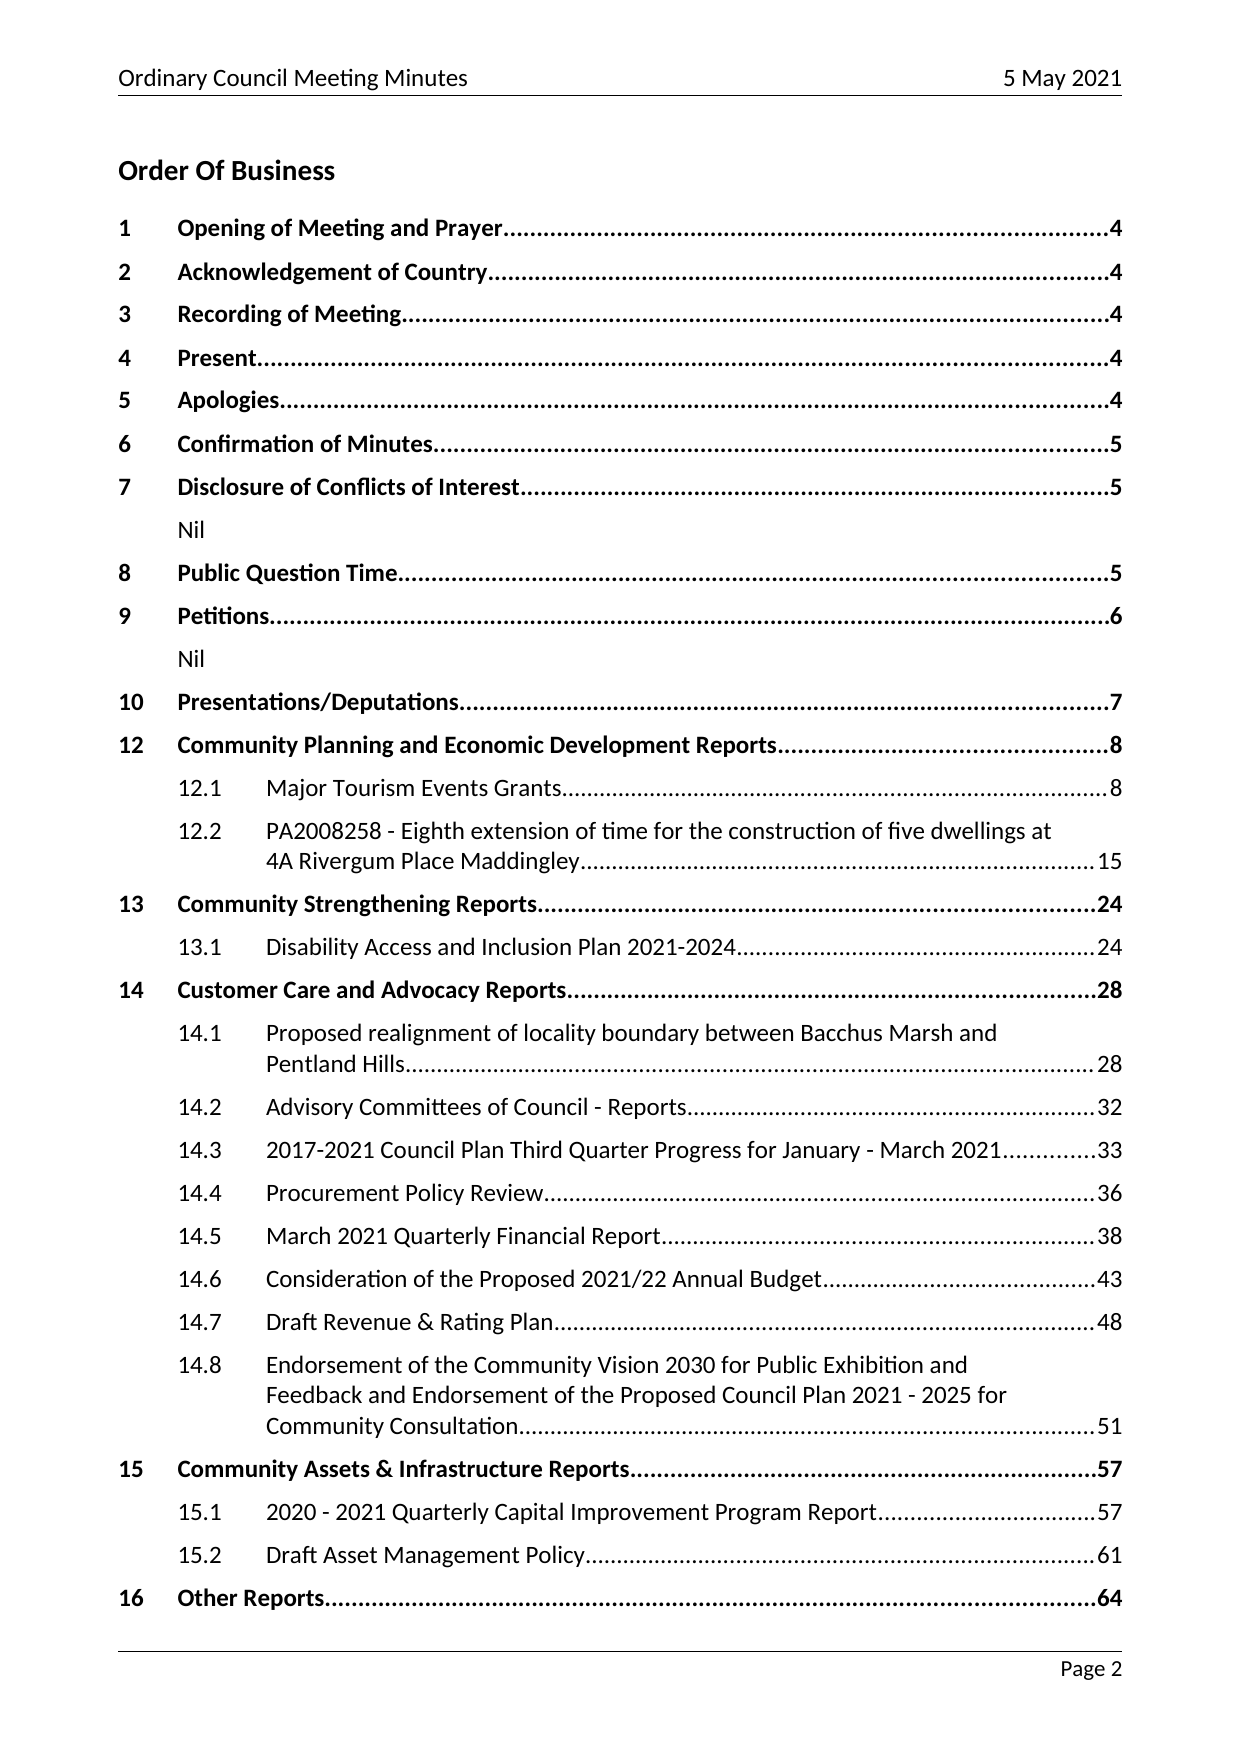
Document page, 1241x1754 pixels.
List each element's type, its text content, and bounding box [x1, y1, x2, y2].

text 15 Community Assets & Infrastructure Reports 57 [118, 1453, 1063, 1484]
text 14.3 2017-2021 Council Plan Third Quarter Progress for January - March 2021 33 [177, 1134, 1063, 1164]
text 14.8 Endorsement of the Community Vision 2030 for Public Exhibition and Feedback and Endorsement of the Proposed Council Plan 2021 - 2025 for Community Consultation 51 [177, 1349, 1063, 1441]
text 14.5 March 2021 Quarterly Financial Report 38 [177, 1220, 1063, 1251]
text 14.1 Proposed realignment of locality boundary between Bacchus Marsh and Pentland Hills 28 [177, 1017, 1063, 1078]
text 6 Confirmation of Minutes 5 [118, 428, 1063, 458]
text Nil [177, 514, 1063, 544]
text 14.6 Consideration of the Proposed 2021/22 Annual Budget 43 [177, 1263, 1063, 1294]
text 2 Acknowledgement of Country 4 [118, 256, 1063, 286]
text 15.2 Draft Asset Management Policy 61 [177, 1539, 1063, 1570]
text Nil [177, 643, 1063, 673]
text 14.2 Advisory Committees of Council - Reports 32 [177, 1091, 1063, 1122]
text 9 Petitions 6 [118, 600, 1063, 630]
text 16 Other Reports 64 [118, 1582, 1063, 1613]
text 4 Present 4 [118, 342, 1063, 372]
text 3 Recording of Meeting 4 [118, 299, 1063, 329]
text 14 Customer Care and Advocacy Reports 28 [118, 974, 1063, 1005]
text 1 Opening of Meeting and Prayer 4 [118, 213, 1063, 243]
text 15.1 2020 - 2021 Quarterly Capital Improvement Program Report 57 [177, 1496, 1063, 1527]
text 14.4 Procurement Policy Review 36 [177, 1177, 1063, 1208]
text 7 Disclosure of Conflicts of Interest 5 [118, 471, 1063, 501]
text 13 Community Strengthening Reports 24 [118, 888, 1063, 919]
text 12.1 Major Tourism Events Grants 8 [177, 772, 1063, 802]
text 12.2 PA2008258 - Eighth extension of time for the construction of five dwellings at 4A Rivergum Place Maddingley 15 [177, 815, 1063, 876]
text Order Of Business [118, 152, 1122, 188]
text 12 Community Planning and Economic Development Reports 8 [118, 729, 1063, 759]
text 14.7 Draft Revenue & Rating Plan 48 [177, 1306, 1063, 1337]
text 13.1 Disability Access and Inclusion Plan 2021-2024 24 [177, 931, 1063, 962]
text 5 Apologies 4 [118, 385, 1063, 415]
text 10 Presentations/Deputations 7 [118, 686, 1063, 716]
text 8 Public Question Time 5 [118, 557, 1063, 587]
